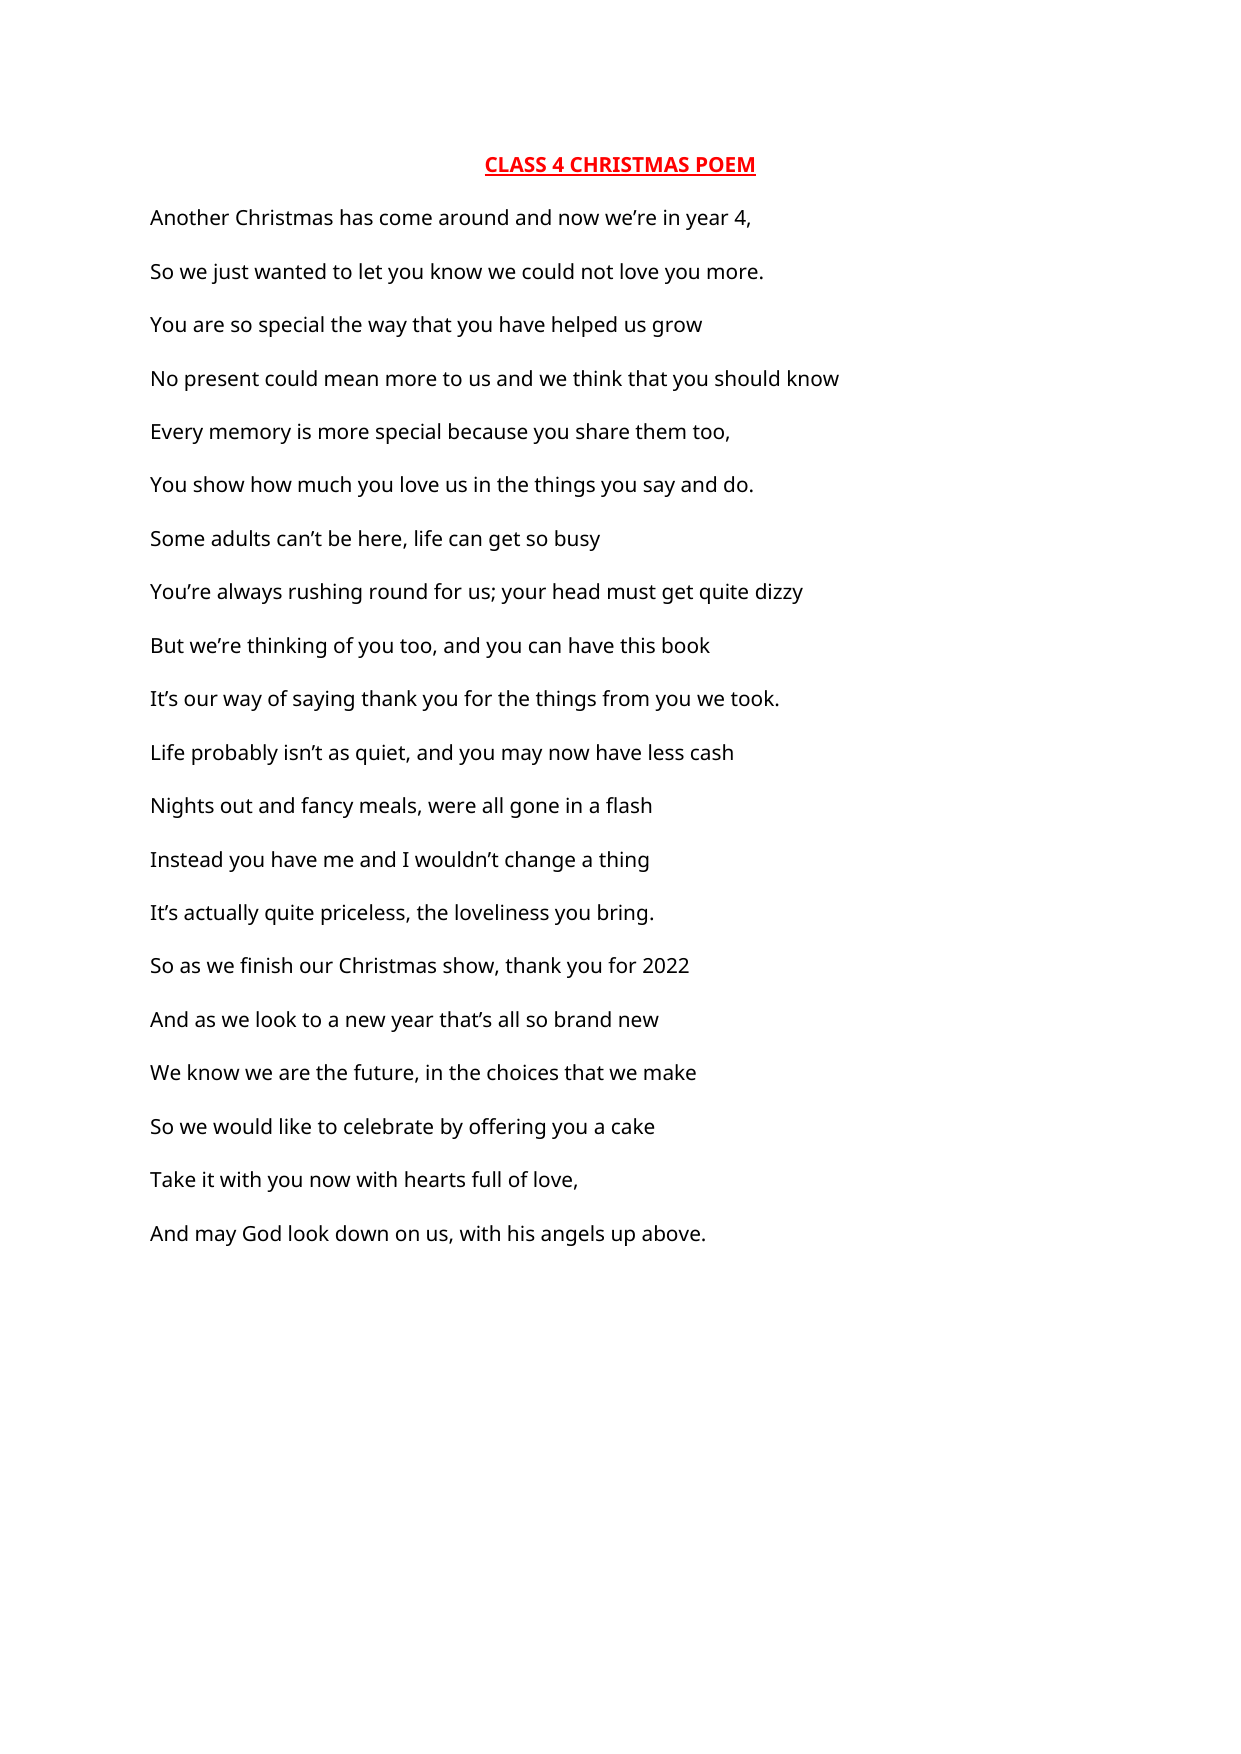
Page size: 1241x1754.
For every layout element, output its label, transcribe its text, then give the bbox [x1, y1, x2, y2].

text It’s our way of saying thank you for the things from you we took. [150, 684, 1090, 713]
text So we would like to celebrate by offering you a cake [150, 1112, 1090, 1140]
text You are so special the way that you have helped us grow [150, 310, 1090, 339]
text Take it with you now with hearts full of love, [150, 1165, 1090, 1194]
text But we’re thinking of you too, and you can have this book [150, 631, 1090, 659]
text It’s actually quite priceless, the loveliness you bring. [150, 898, 1090, 927]
text So as we finish our Christmas show, thank you for 2022 [150, 952, 1090, 980]
text And as we look to a new year that’s all so brand new [150, 1005, 1090, 1033]
text And may God look down on us, with his angels up above. [150, 1219, 1090, 1247]
text Life probably isn’t as quiet, and you may now have less cash [150, 738, 1090, 766]
text Another Christmas has come around and now we’re in year 4, [150, 203, 1090, 232]
text You’re always rushing round for us; your head must get quite dizzy [150, 577, 1090, 606]
text So we just wanted to let you know we could not love you more. [150, 257, 1090, 285]
text CLASS 4 CHRISTMAS POEM [150, 150, 1090, 178]
text You show how much you love us in the things you say and do. [150, 471, 1090, 499]
text Some adults can’t be here, life can get so busy [150, 524, 1090, 552]
text Every memory is more special because you share them too, [150, 417, 1090, 446]
text Nights out and fancy meals, were all gone in a flash [150, 791, 1090, 820]
text Instead you have me and I wouldn’t change a thing [150, 845, 1090, 873]
text We know we are the future, in the choices that we make [150, 1058, 1090, 1087]
text No present could mean more to us and we think that you should know [150, 364, 1090, 392]
